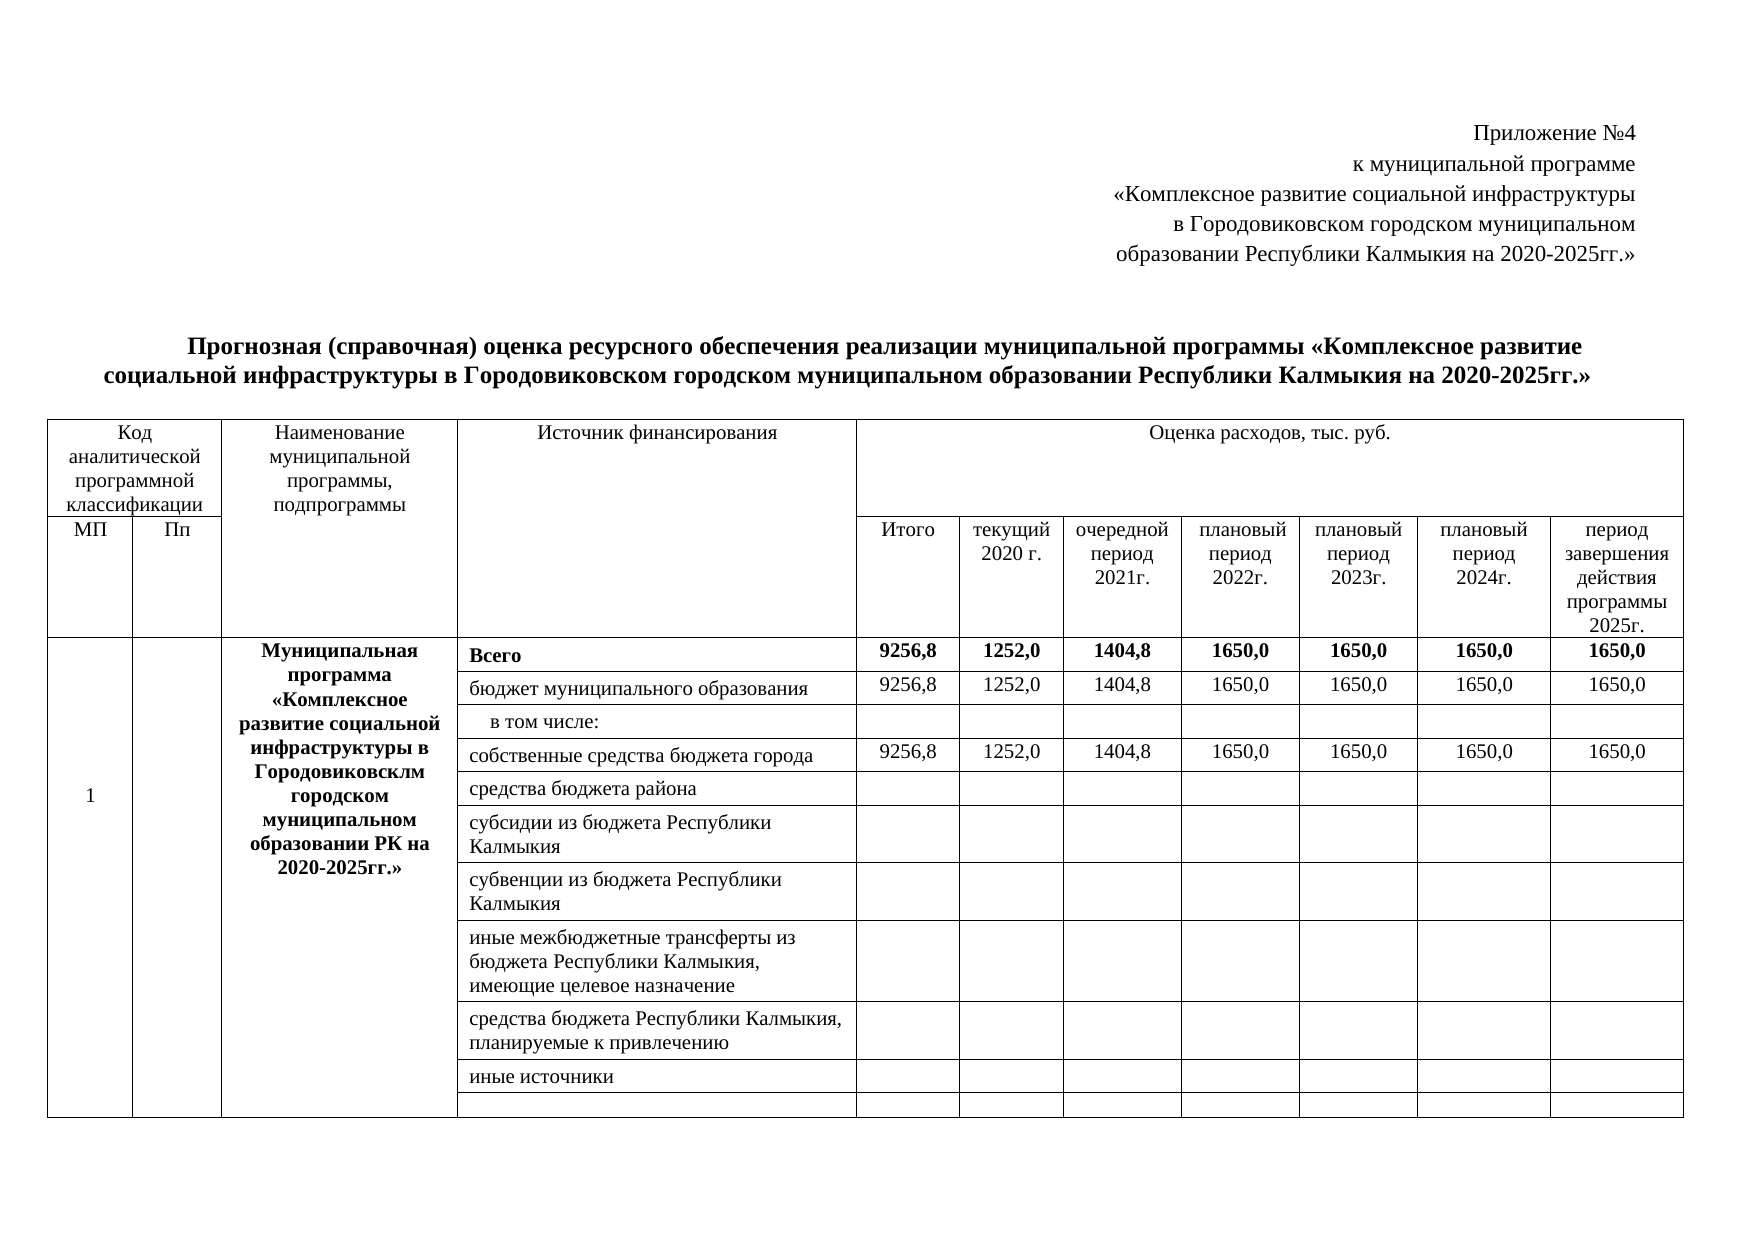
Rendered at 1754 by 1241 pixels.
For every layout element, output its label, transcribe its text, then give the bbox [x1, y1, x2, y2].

text Прогнозная (справочная) оценка ресурсного обеспечения реализации муниципальной программы «Комплексное развитие социальной инфраструктуры в Городовиковском городском муниципальном образовании Республики Калмыкия на 2020-2025гг.» [59, 331, 1636, 388]
table_header Наименование муниципальной программы, подпрограммы [222, 420, 457, 637]
table_cell средства бюджета района [458, 772, 856, 804]
table_cell [960, 1002, 1063, 1058]
table_cell 1650,0 [1300, 638, 1417, 671]
table_cell Всего [458, 638, 856, 671]
text «Комплексное развитие социальной инфраструктуры [59, 180, 1636, 206]
table_cell [1418, 772, 1550, 804]
table_cell [1064, 705, 1181, 738]
table_cell 1650,0 [1551, 672, 1683, 704]
table_cell [1551, 1002, 1683, 1058]
table_cell [857, 921, 959, 1001]
table_cell [960, 863, 1063, 919]
table_cell 1 [48, 638, 132, 1117]
table_cell [857, 863, 959, 919]
table_cell очередной период 2021г. [1064, 517, 1181, 637]
table_cell [1418, 921, 1550, 1001]
table_cell [1182, 1060, 1299, 1092]
table_cell средства бюджета Республики Калмыкия, планируемые к привлечению [458, 1002, 856, 1058]
table_cell [1064, 1093, 1181, 1117]
table_cell 1650,0 [1182, 638, 1299, 671]
table_cell субвенции из бюджета Республики Калмыкия [458, 863, 856, 919]
table_cell 1252,0 [960, 739, 1063, 771]
table_cell [1300, 806, 1417, 862]
table_cell [1418, 863, 1550, 919]
table_cell [1300, 772, 1417, 804]
table_cell [1182, 863, 1299, 919]
table_cell бюджет муниципального образования [458, 672, 856, 704]
table_cell 1404,8 [1064, 672, 1181, 704]
table_cell [1064, 1060, 1181, 1092]
table_cell [1418, 1093, 1550, 1117]
table_cell [960, 1093, 1063, 1117]
table_cell [1418, 1002, 1550, 1058]
table_cell период завершения действия программы 2025г. [1551, 517, 1683, 637]
table_cell 1252,0 [960, 638, 1063, 671]
table_cell субсидии из бюджета Республики Калмыкия [458, 806, 856, 862]
table_cell [1300, 863, 1417, 919]
table_cell иные межбюджетные трансферты из бюджета Республики Калмыкия, имеющие целевое назначение [458, 921, 856, 1001]
table_cell [1551, 772, 1683, 804]
table_cell [1182, 921, 1299, 1001]
table_cell плановый период 2023г. [1300, 517, 1417, 637]
table_cell [133, 638, 221, 1117]
table_cell МП [48, 517, 132, 637]
table_cell 1252,0 [960, 672, 1063, 704]
table_cell [1551, 806, 1683, 862]
table_cell [960, 806, 1063, 862]
table_cell 1650,0 [1300, 672, 1417, 704]
table_cell 1404,8 [1064, 739, 1181, 771]
table_cell [1551, 921, 1683, 1001]
table_cell [857, 772, 959, 804]
table_cell [857, 1060, 959, 1092]
text образовании Республики Калмыкия на 2020-2025гг.» [59, 240, 1636, 267]
table_cell иные источники [458, 1060, 856, 1092]
table_cell [1300, 1060, 1417, 1092]
table_cell Итого [857, 517, 959, 637]
table_cell [1182, 1002, 1299, 1058]
table_cell [1064, 772, 1181, 804]
table_cell [1418, 806, 1550, 862]
table_cell 1650,0 [1418, 672, 1550, 704]
table_cell [1551, 1093, 1683, 1117]
table_cell [857, 1093, 959, 1117]
table_header Источник финансирования [458, 420, 856, 637]
table_cell 1650,0 [1300, 739, 1417, 771]
table_cell [1300, 1002, 1417, 1058]
table_cell текущий 2020 г. [960, 517, 1063, 637]
text к муниципальной программе [59, 150, 1636, 176]
table_cell Пп [133, 517, 221, 637]
text в Городовиковском городском муниципальном [59, 210, 1636, 236]
table_cell в том числе: [458, 705, 856, 738]
table_cell 9256,8 [857, 739, 959, 771]
table_cell 1650,0 [1551, 638, 1683, 671]
table_cell плановый период 2024г. [1418, 517, 1550, 637]
table_cell 1650,0 [1418, 739, 1550, 771]
table_cell 1650,0 [1551, 739, 1683, 771]
table_cell [1300, 705, 1417, 738]
table_cell [960, 921, 1063, 1001]
table_cell Муниципальная программа «Комплексное развитие социальной инфраструктуры в Городовиковсклм городском муниципальном образовании РК на 2020-2025гг.» [222, 638, 457, 1117]
table_cell [1064, 1002, 1181, 1058]
table_cell [1551, 1060, 1683, 1092]
table_cell [1182, 772, 1299, 804]
table_cell [1182, 705, 1299, 738]
table_cell [458, 1093, 856, 1117]
table_cell [857, 806, 959, 862]
table_cell [960, 772, 1063, 804]
table_cell [1551, 705, 1683, 738]
table_cell [857, 705, 959, 738]
table_cell [1182, 1093, 1299, 1117]
table_cell 1404,8 [1064, 638, 1181, 671]
table_cell [960, 705, 1063, 738]
table_header Оценка расходов, тыс. руб. [857, 420, 1683, 516]
table_cell [1064, 806, 1181, 862]
table_cell [1300, 1093, 1417, 1117]
table_cell [960, 1060, 1063, 1092]
table_cell [1418, 705, 1550, 738]
table_cell [1551, 863, 1683, 919]
table_cell [1300, 921, 1417, 1001]
table_header Код аналитической программной классификации [48, 420, 221, 516]
text Приложение №4 [59, 119, 1636, 146]
table_cell [1064, 863, 1181, 919]
table_cell 9256,8 [857, 638, 959, 671]
table_cell [1064, 921, 1181, 1001]
table_cell [1182, 806, 1299, 862]
table_cell 1650,0 [1182, 672, 1299, 704]
table_cell собственные средства бюджета города [458, 739, 856, 771]
table_cell 1650,0 [1182, 739, 1299, 771]
table_cell плановый период 2022г. [1182, 517, 1299, 637]
table_cell [857, 1002, 959, 1058]
table_cell 9256,8 [857, 672, 959, 704]
table_cell 1650,0 [1418, 638, 1550, 671]
table_cell [1418, 1060, 1550, 1092]
